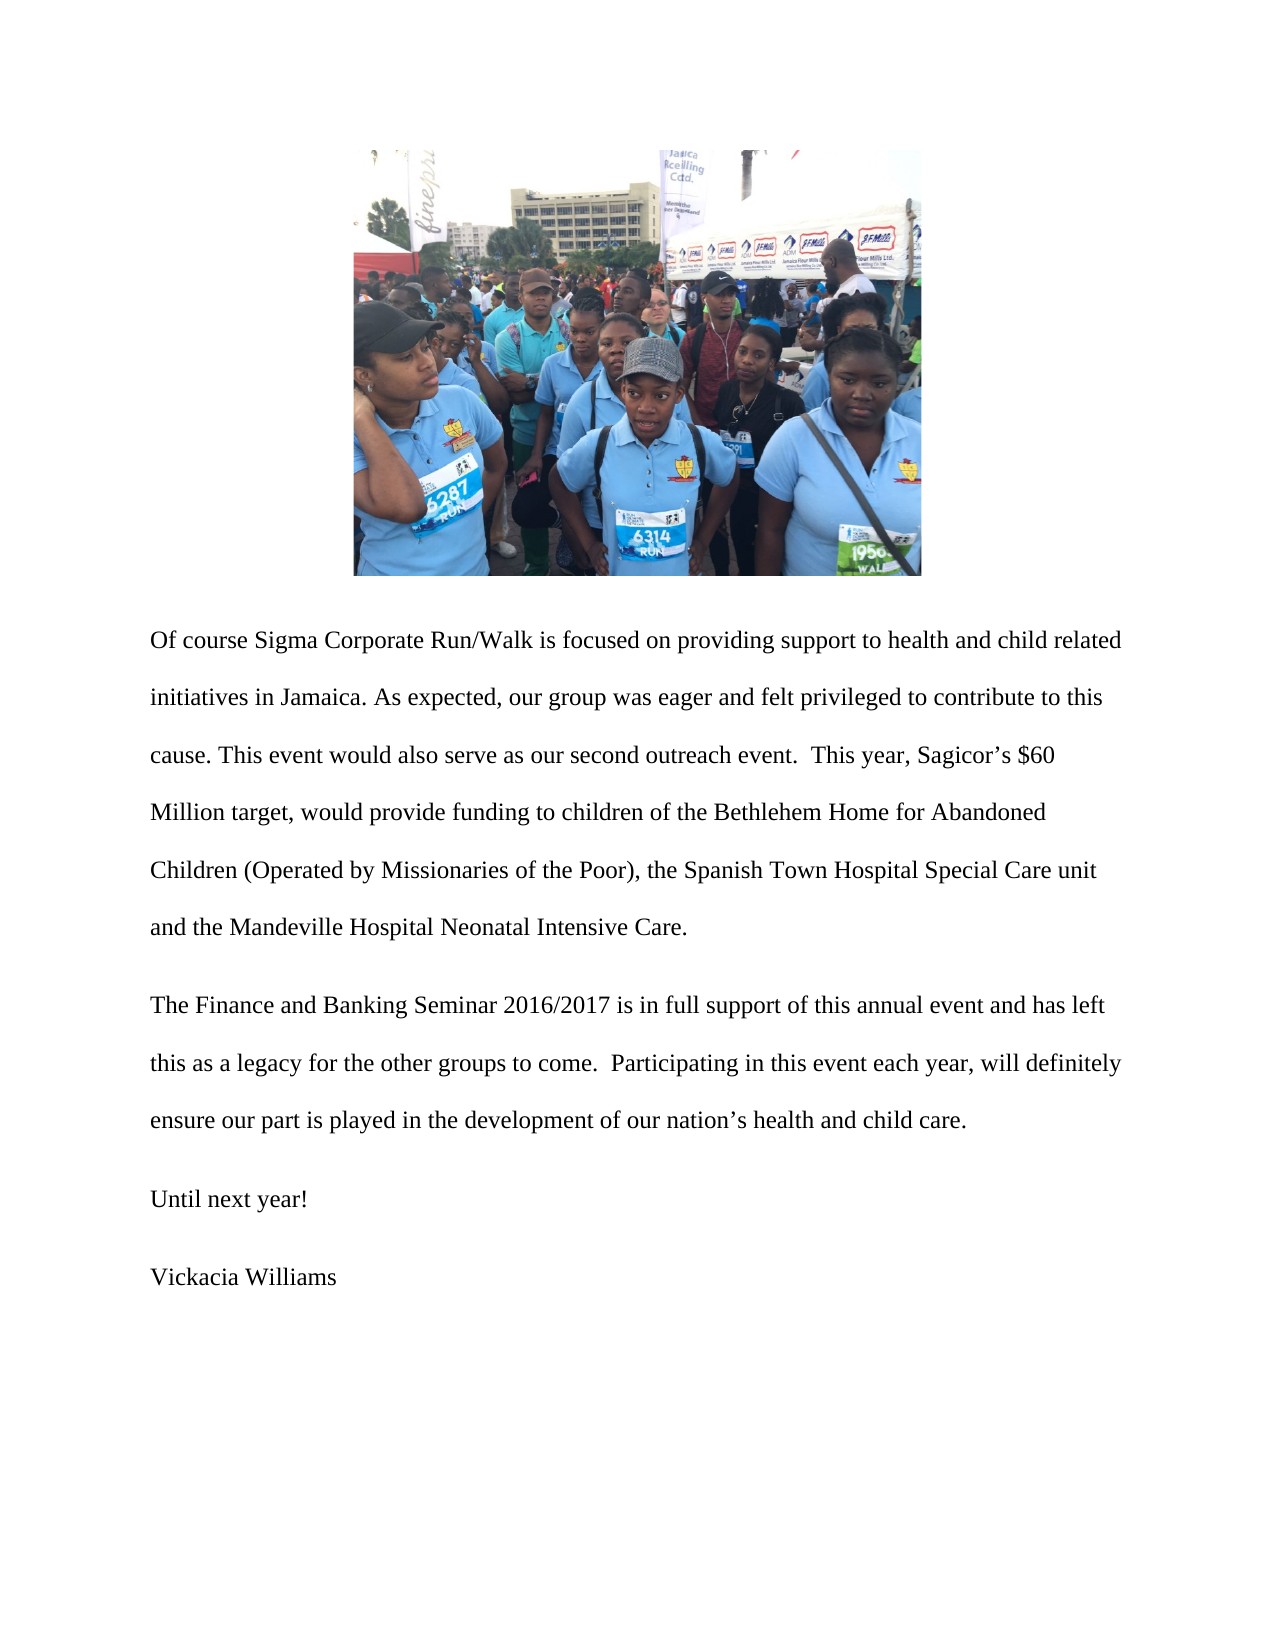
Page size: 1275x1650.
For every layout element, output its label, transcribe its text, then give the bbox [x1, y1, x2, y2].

text Vickacia Williams [150, 1262, 1125, 1291]
picture [353, 150, 922, 576]
text Until next year! [150, 1184, 1125, 1213]
text Of course Sigma Corporate Run/Walk is focused on providing support to health and child related initiatives in Jamaica. As expected, our group was eager and felt privileged to contribute to this cause. This event would also serve as our second outreach event. This year, Sagicor’s $60 Million target, would provide funding to children of the Bethlehem Home for Abandoned Children (Operated by Missionaries of the Poor), the Spanish Town Hospital Special Care unit and the Mandeville Hospital Neonatal Intensive Care. [150, 625, 1125, 941]
text The Finance and Banking Seminar 2016/2017 is in full support of this annual event and has left this as a legacy for the other groups to come. Participating in this event each year, will definitely ensure our part is played in the development of our nation’s health and child care. [150, 991, 1125, 1134]
